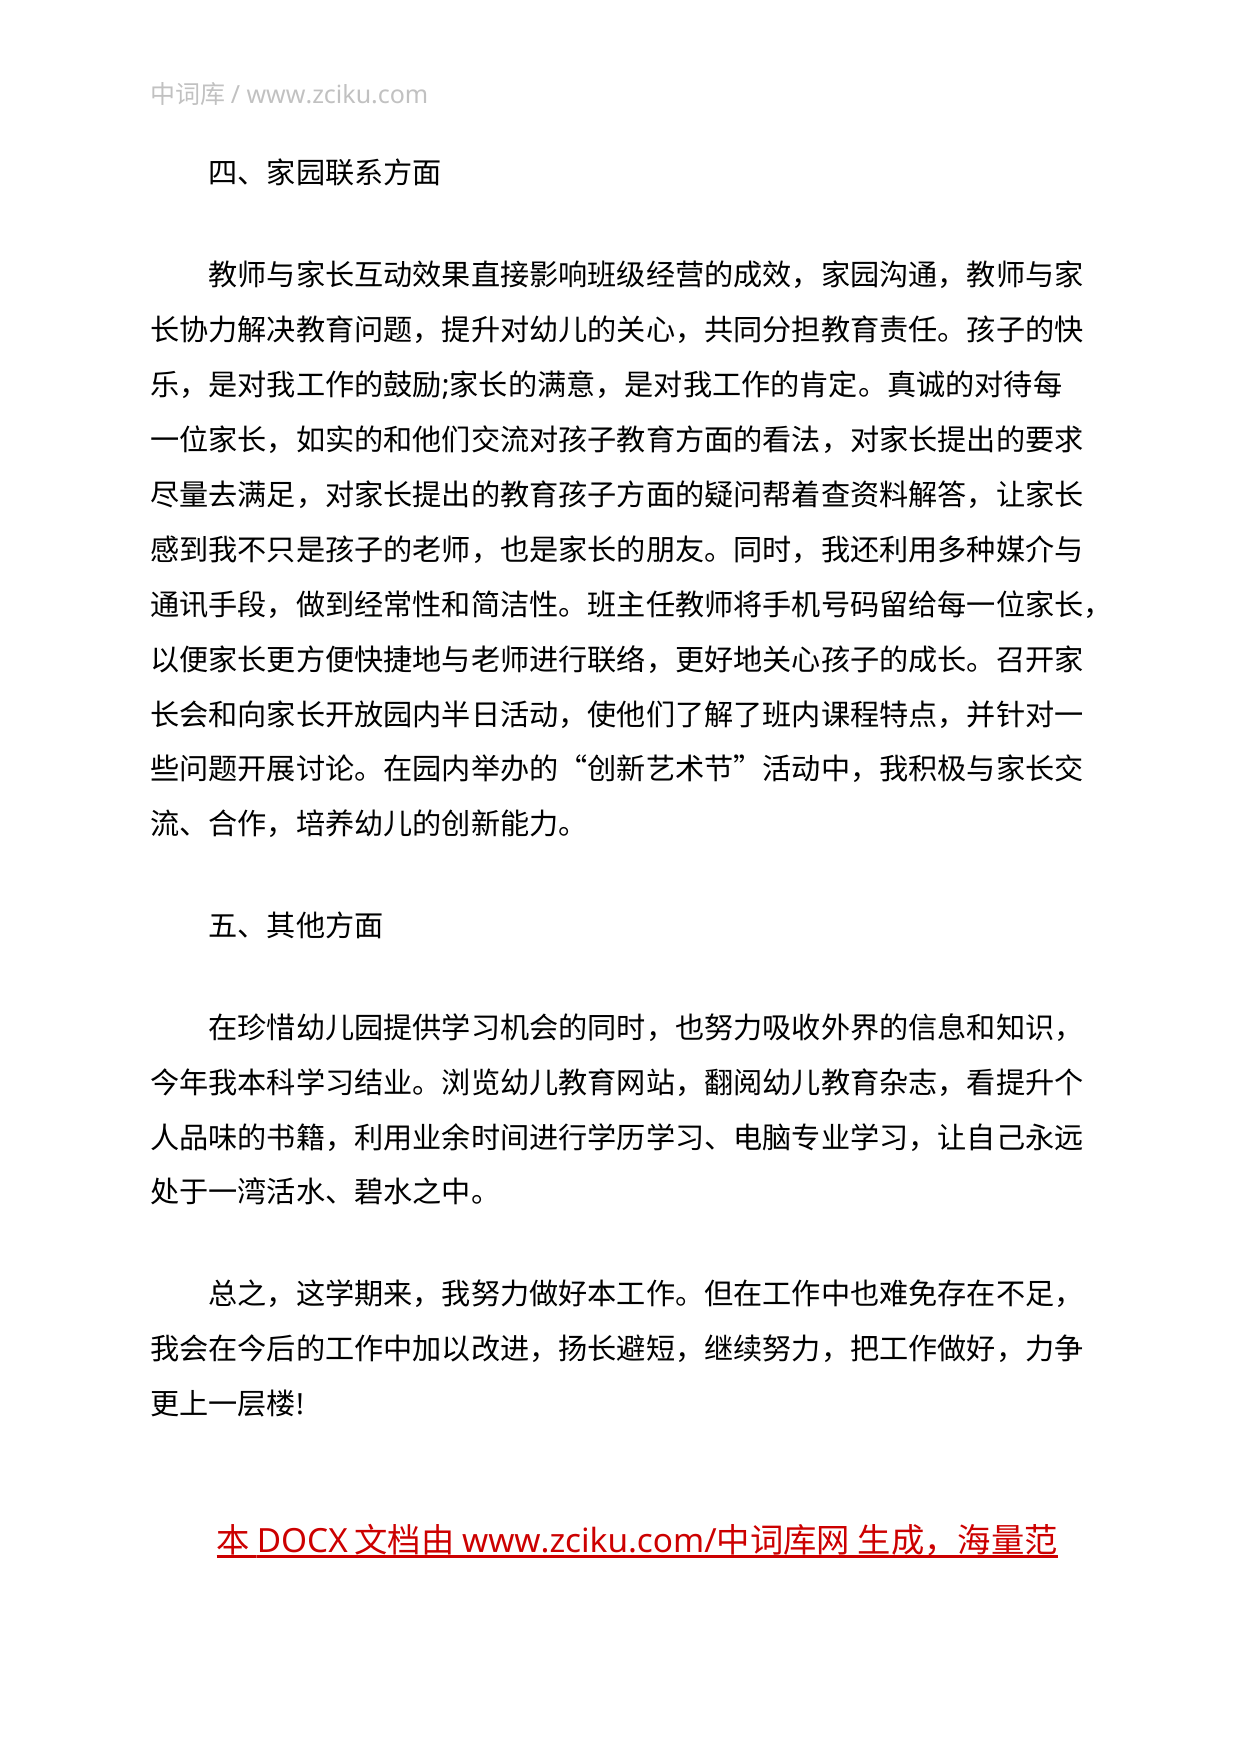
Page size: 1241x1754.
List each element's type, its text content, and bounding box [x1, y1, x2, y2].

text 总之，这学期来，我努力做好本工作。但在工作中也难免存在不足，我会在今后的工作中加以改进，扬长避短，继续努力，把工作做好，力争更上一层楼! [150, 1271, 1090, 1423]
text 五、其他方面 [150, 903, 1090, 945]
text 四、家园联系方面 [150, 150, 1090, 192]
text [150, 1514, 1090, 1562]
text 在珍惜幼儿园提供学习机会的同时，也努力吸收外界的信息和知识，今年我本科学习结业。浏览幼儿教育网站，翻阅幼儿教育杂志，看提升个人品味的书籍，利用业余时间进行学历学习、电脑专业学习，让自己永远处于一湾活水、碧水之中。 [150, 1004, 1090, 1211]
text 教师与家长互动效果直接影响班级经营的成效，家园沟通，教师与家长协力解决教育问题，提升对幼儿的关心，共同分担教育责任。孩子的快乐，是对我工作的鼓励;家长的满意，是对我工作的肯定。真诚的对待每一位家长，如实的和他们交流对孩子教育方面的看法，对家长提出的要求尽量去满足，对家长提出的教育孩子方面的疑问帮着查资料解答，让家长感到我不只是孩子的老师，也是家长的朋友。同时，我还利用多种媒介与通讯手段，做到经常性和简洁性。班主任教师将手机号码留给每一位家长，以便家长更方便快捷地与老师进行联络，更好地关心孩子的成长。召开家长会和向家长开放园内半日活动，使他们了解了班内课程特点，并针对一些问题开展讨论。在园内举办的“创新艺术节”活动中，我积极与家长交流、合作，培养幼儿的创新能力。 [150, 252, 1090, 843]
